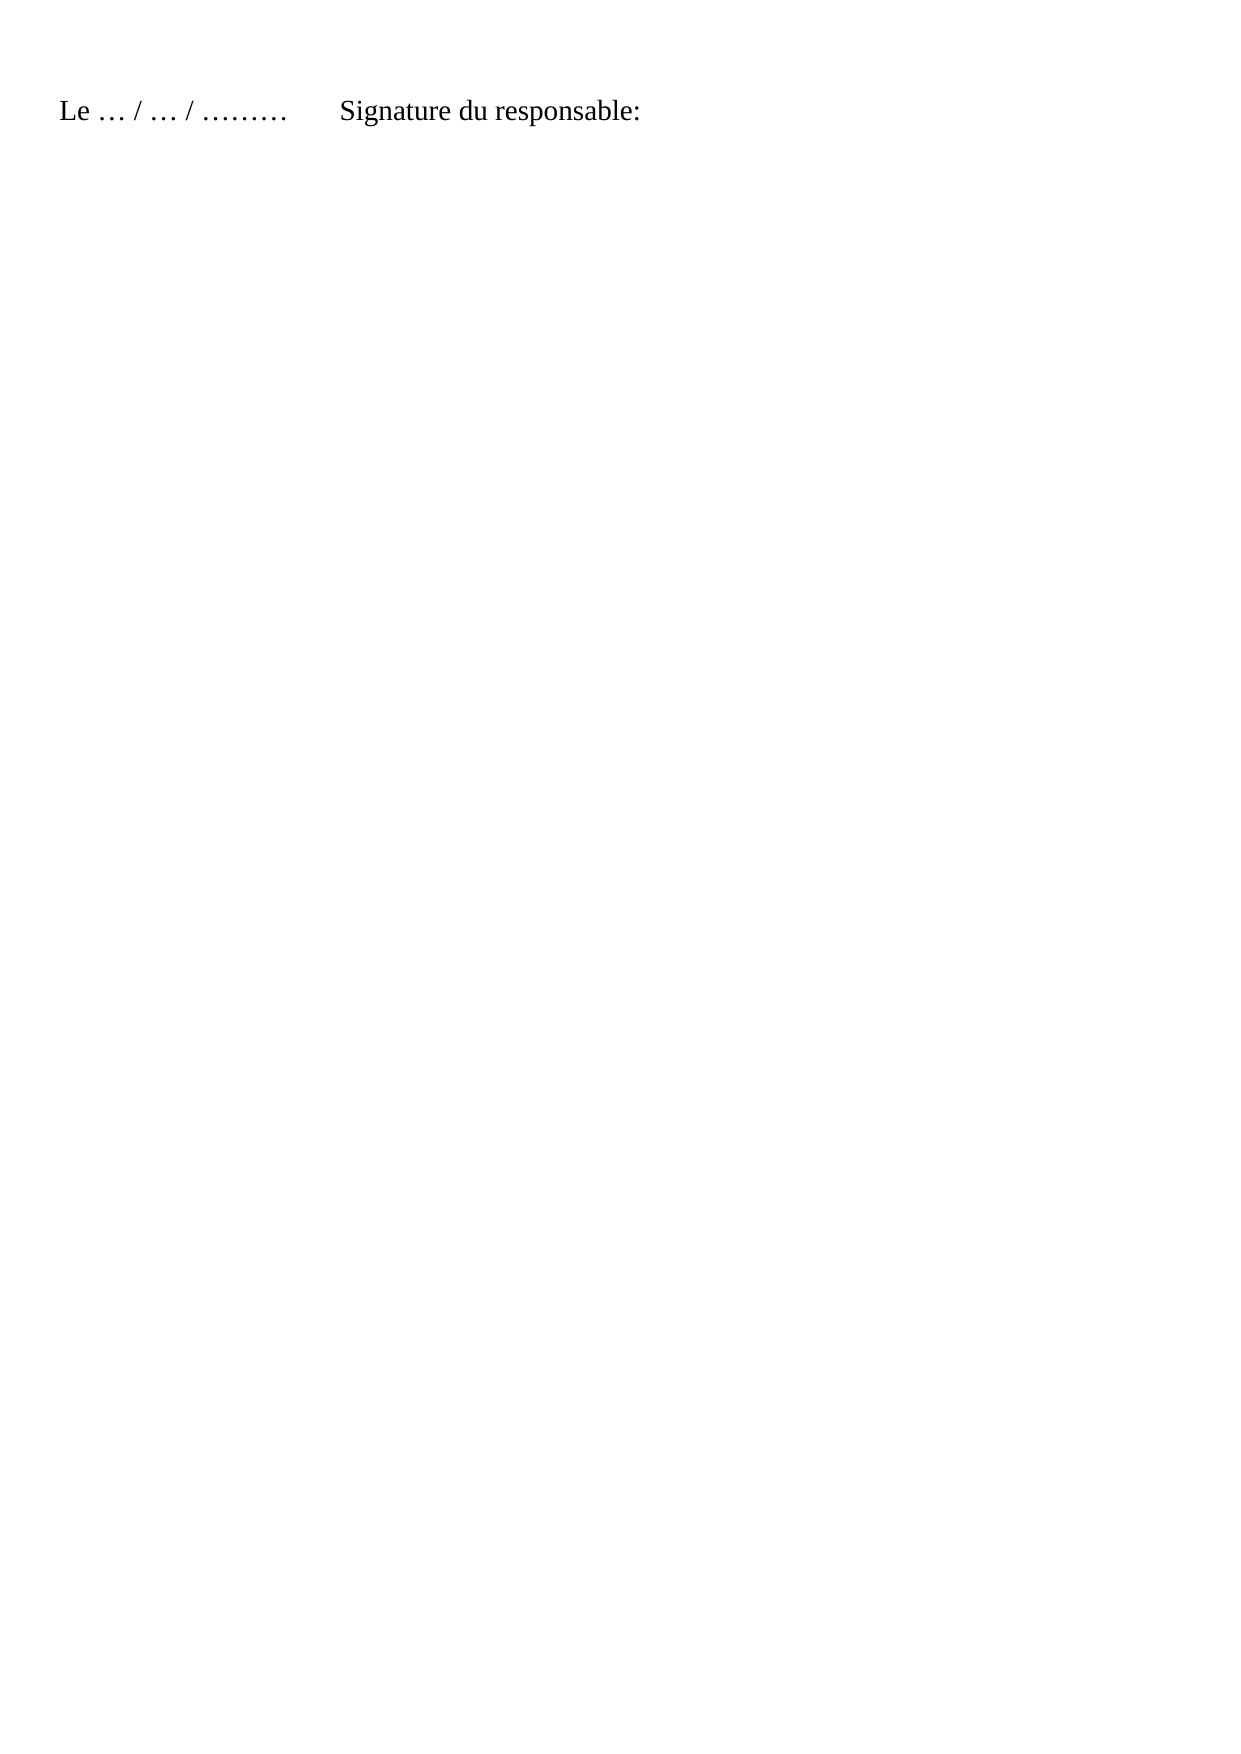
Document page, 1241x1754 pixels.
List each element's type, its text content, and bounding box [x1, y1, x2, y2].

text Le … / … / ……… Signature du responsable: [59, 93, 1193, 126]
